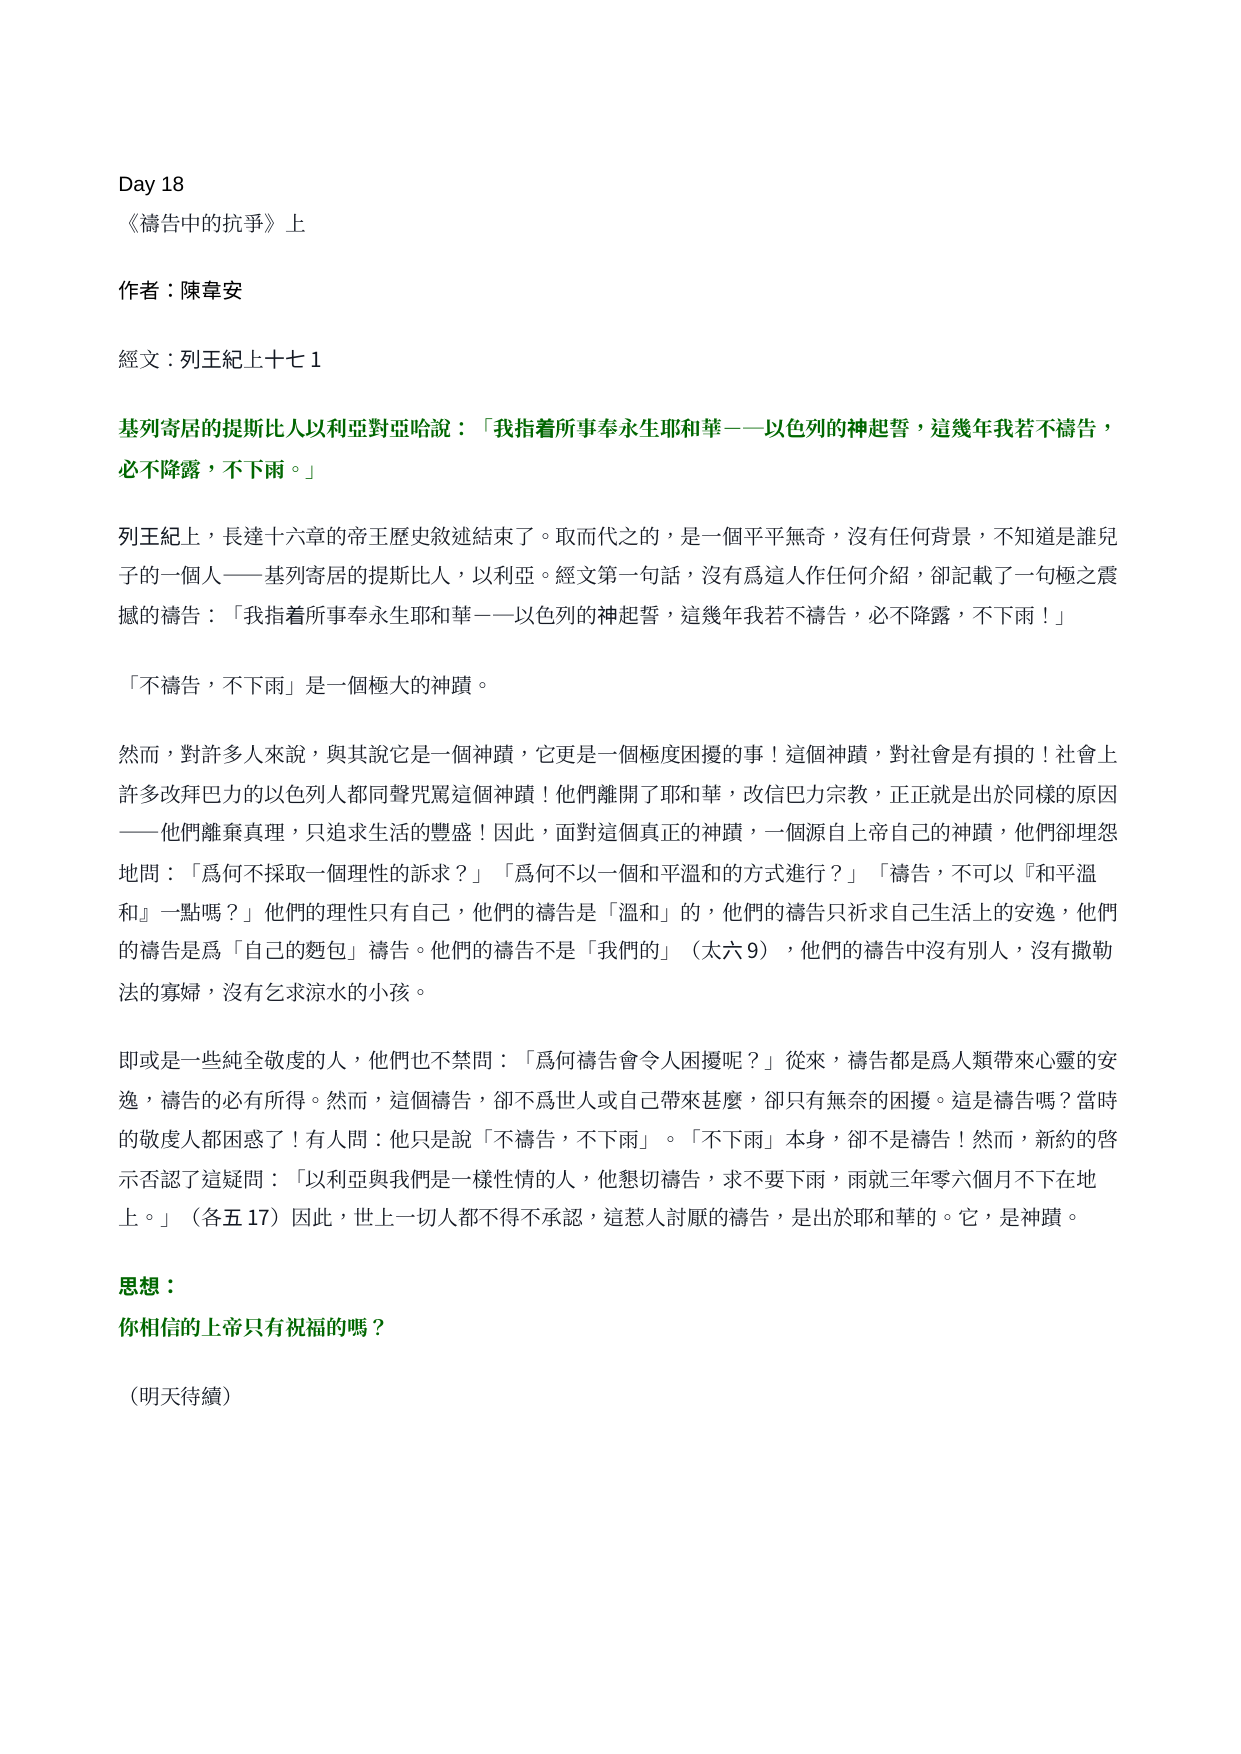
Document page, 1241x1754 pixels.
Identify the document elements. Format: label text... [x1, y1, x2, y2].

text 作者：陳韋安 [118, 265, 1122, 304]
text 思想： 你相信的上帝只有祝福的嗎？ [118, 1261, 1122, 1340]
text 「不禱告，不下雨」是一個極大的神蹟。 [118, 659, 1122, 698]
text 列王紀上，長達十六章的帝王歷史敘述結束了。取而代之的，是一個平平無奇，沒有任何背景，不知道是誰兒子的一個人——基列寄居的提斯比人，以利亞。經文第一句話，沒有爲這人作任何介紹，卻記載了一句極之震撼的禱告：「我指着所事奉永生耶和華－─以色列的神起誓，這幾年我若不禱告，必不降露，不下雨！」 [118, 511, 1122, 629]
text 《禱告中的抗爭》上 [118, 196, 1122, 236]
text Day 18 [118, 172, 1122, 196]
text 基列寄居的提斯比人以利亞對亞哈說：「我指着所事奉永生耶和華－─以色列的神起誓，這幾年我若不禱告，必不降露，不下雨。」 [118, 402, 1122, 482]
text （明天待續） [118, 1369, 1122, 1409]
text 即或是一些純全敬虔的人，他們也不禁問：「爲何禱告會令人困擾呢？」從來，禱告都是爲人類帶來心靈的安逸，禱告的必有所得。然而，這個禱告，卻不爲世人或自己帶來甚麼，卻只有無奈的困擾。這是禱告嗎？當時的敬虔人都困惑了！有人問：他只是說「不禱告，不下雨」。「不下雨」本身，卻不是禱告！然而，新約的啓示否認了這疑問：「以利亞與我們是一樣性情的人，他懇切禱告，求不要下雨，雨就三年零六個月不下在地上。」（各五17）因此，世上一切人都不得不承認，這惹人討厭的禱告，是出於耶和華的。它，是神蹟。 [118, 1034, 1122, 1232]
text 經文：列王紀上十七1 [118, 334, 1122, 373]
text 然而，對許多人來說，與其說它是一個神蹟，它更是一個極度困擾的事！這個神蹟，對社會是有損的！社會上許多改拜巴力的以色列人都同聲咒罵這個神蹟！他們離開了耶和華，改信巴力宗教，正正就是出於同樣的原因——他們離棄真理，只追求生活的豐盛！因此，面對這個真正的神蹟，一個源自上帝自己的神蹟，他們卻埋怨地問：「爲何不採取一個理性的訴求？」「爲何不以一個和平溫和的方式進行？」「禱告，不可以『和平溫和』一點嗎？」他們的理性只有自己，他們的禱告是「溫和」的，他們的禱告只祈求自己生活上的安逸，他們的禱告是爲「自己的麪包」禱告。他們的禱告不是「我們的」（太六9），他們的禱告中沒有別人，沒有撒勒法的寡婦，沒有乞求涼水的小孩。 [118, 727, 1122, 1004]
